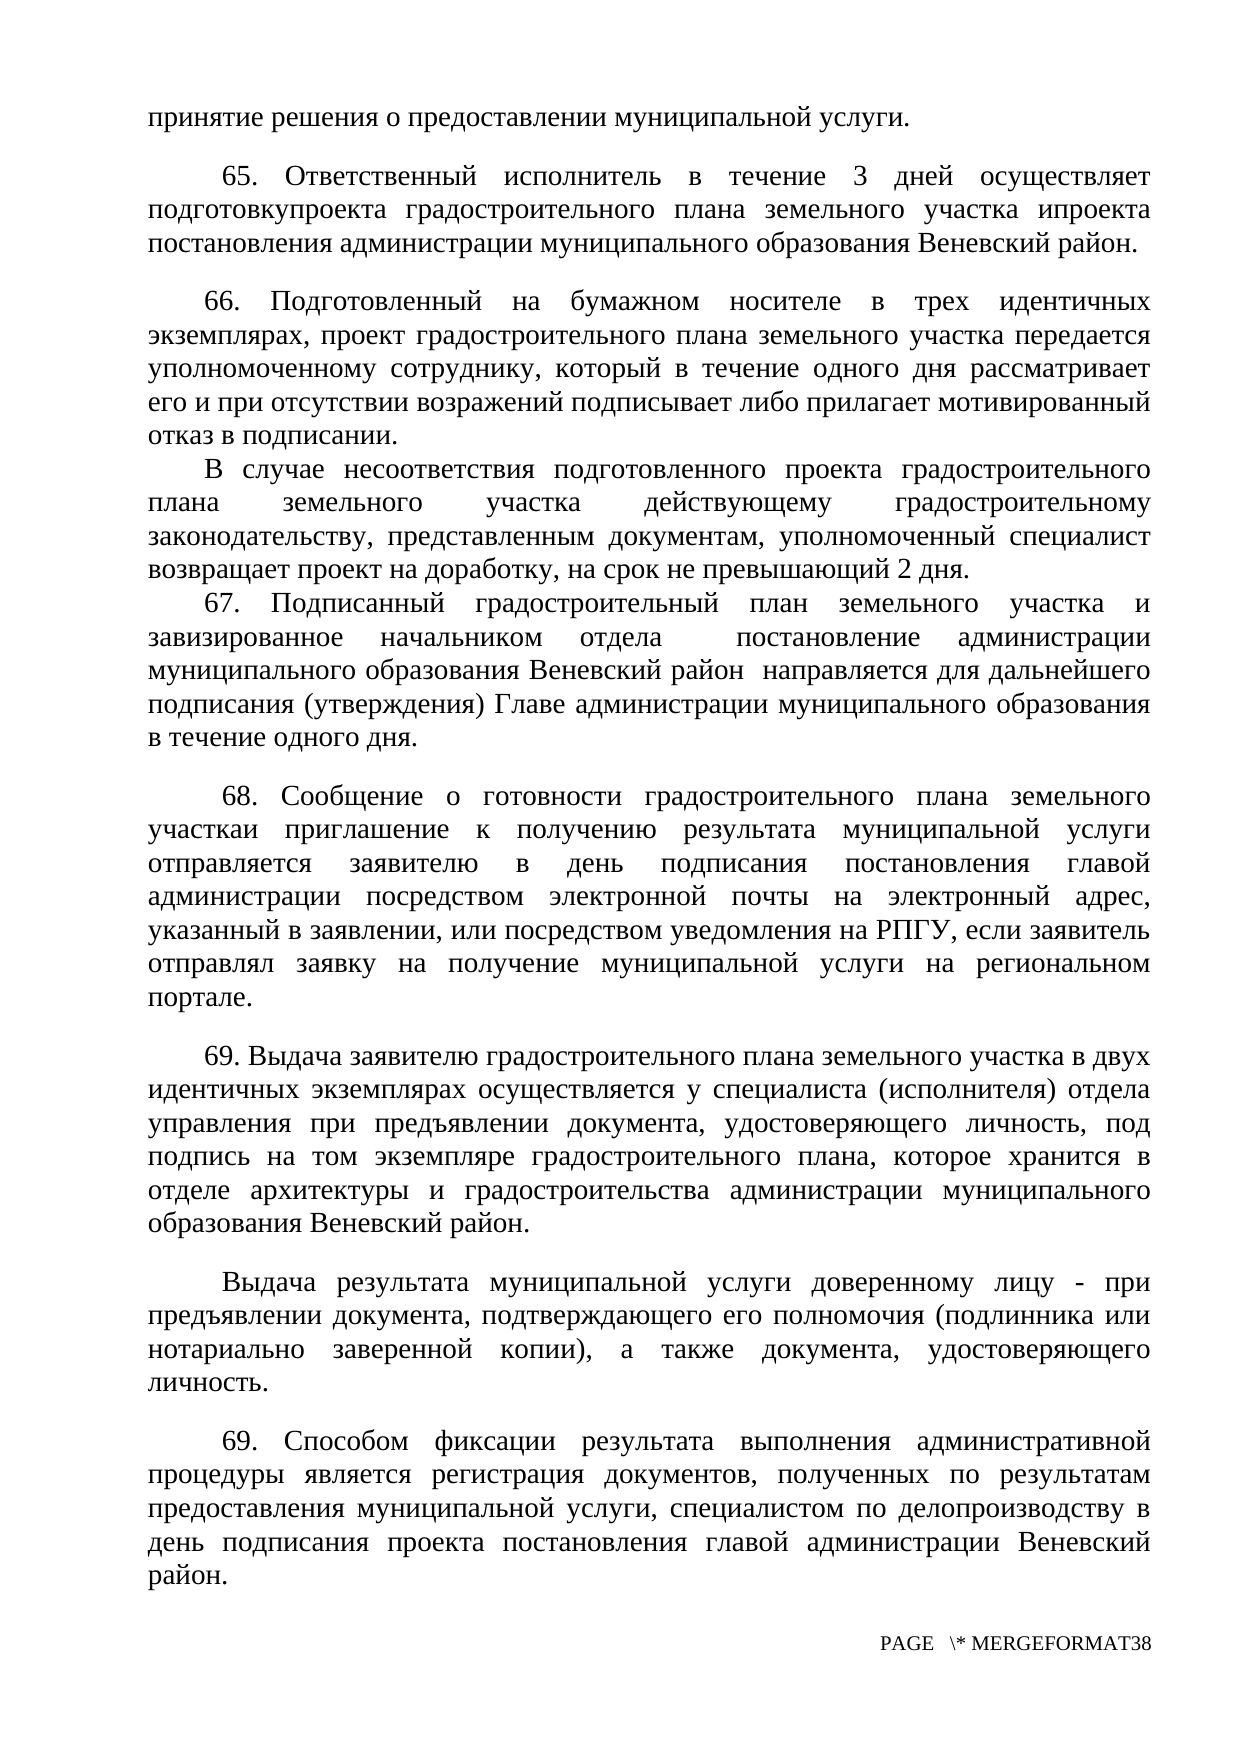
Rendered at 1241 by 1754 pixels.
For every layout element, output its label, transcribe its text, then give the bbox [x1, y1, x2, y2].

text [148, 99, 1152, 133]
text 69. Выдача заявителю градостроительного плана земельного участка в двух идентичных экземплярах осуществляется у специалиста (исполнителя) отдела управления при предъявлении документа, удостоверяющего личность, под подпись на том экземпляре градостроительного плана, которое хранится в отделе архитектуры и градостроительства администрации муниципального образования Веневский район. [148, 1038, 1152, 1239]
text В случае несоответствия подготовленного проекта градостроительного плана земельного участка действующему градостроительному законодательству, представленным документам, уполномоченный специалист возвращает проект на доработку, на срок не превышающий 2 дня. [148, 451, 1152, 585]
text 69. Способом фиксации результата выполнения административной процедуры является регистрация документов, полученных по результатам предоставления муниципальной услуги, специалистом по делопроизводству в день подписания проекта постановления главой администрации Веневский район. [148, 1423, 1152, 1591]
text 65. Ответственный исполнитель в течение 3 дней осуществляет подготовкупроекта градостроительного плана земельного участка ипроекта постановления администрации муниципального образования Веневский район. [148, 158, 1152, 258]
text 67. Подписанный градостроительный план земельного участка и завизированное начальником отдела постановление администрации муниципального образования Веневский район направляется для дальнейшего подписания (утверждения) Главе администрации муниципального образования в течение одного дня. [148, 585, 1152, 753]
text Выдача результата муниципальной услуги доверенному лицу - при предъявлении документа, подтверждающего его полномочия (подлинника или нотариально заверенной копии), а также документа, удостоверяющего личность. [148, 1264, 1152, 1398]
text 68. Сообщение о готовности градостроительного плана земельного участкаи приглашение к получению результата муниципальной услуги отправляется заявителю в день подписания постановления главой администрации посредством электронной почты на электронный адрес, указанный в заявлении, или посредством уведомления на РПГУ, если заявитель отправлял заявку на получение муниципальной услуги на региональном портале. [148, 778, 1152, 1013]
text 66. Подготовленный на бумажном носителе в трех идентичных экземплярах, проект градостроительного плана земельного участка передается уполномоченному сотруднику, который в течение одного дня рассматривает его и при отсутствии возражений подписывает либо прилагает мотивированный отказ в подписании. [148, 283, 1152, 451]
